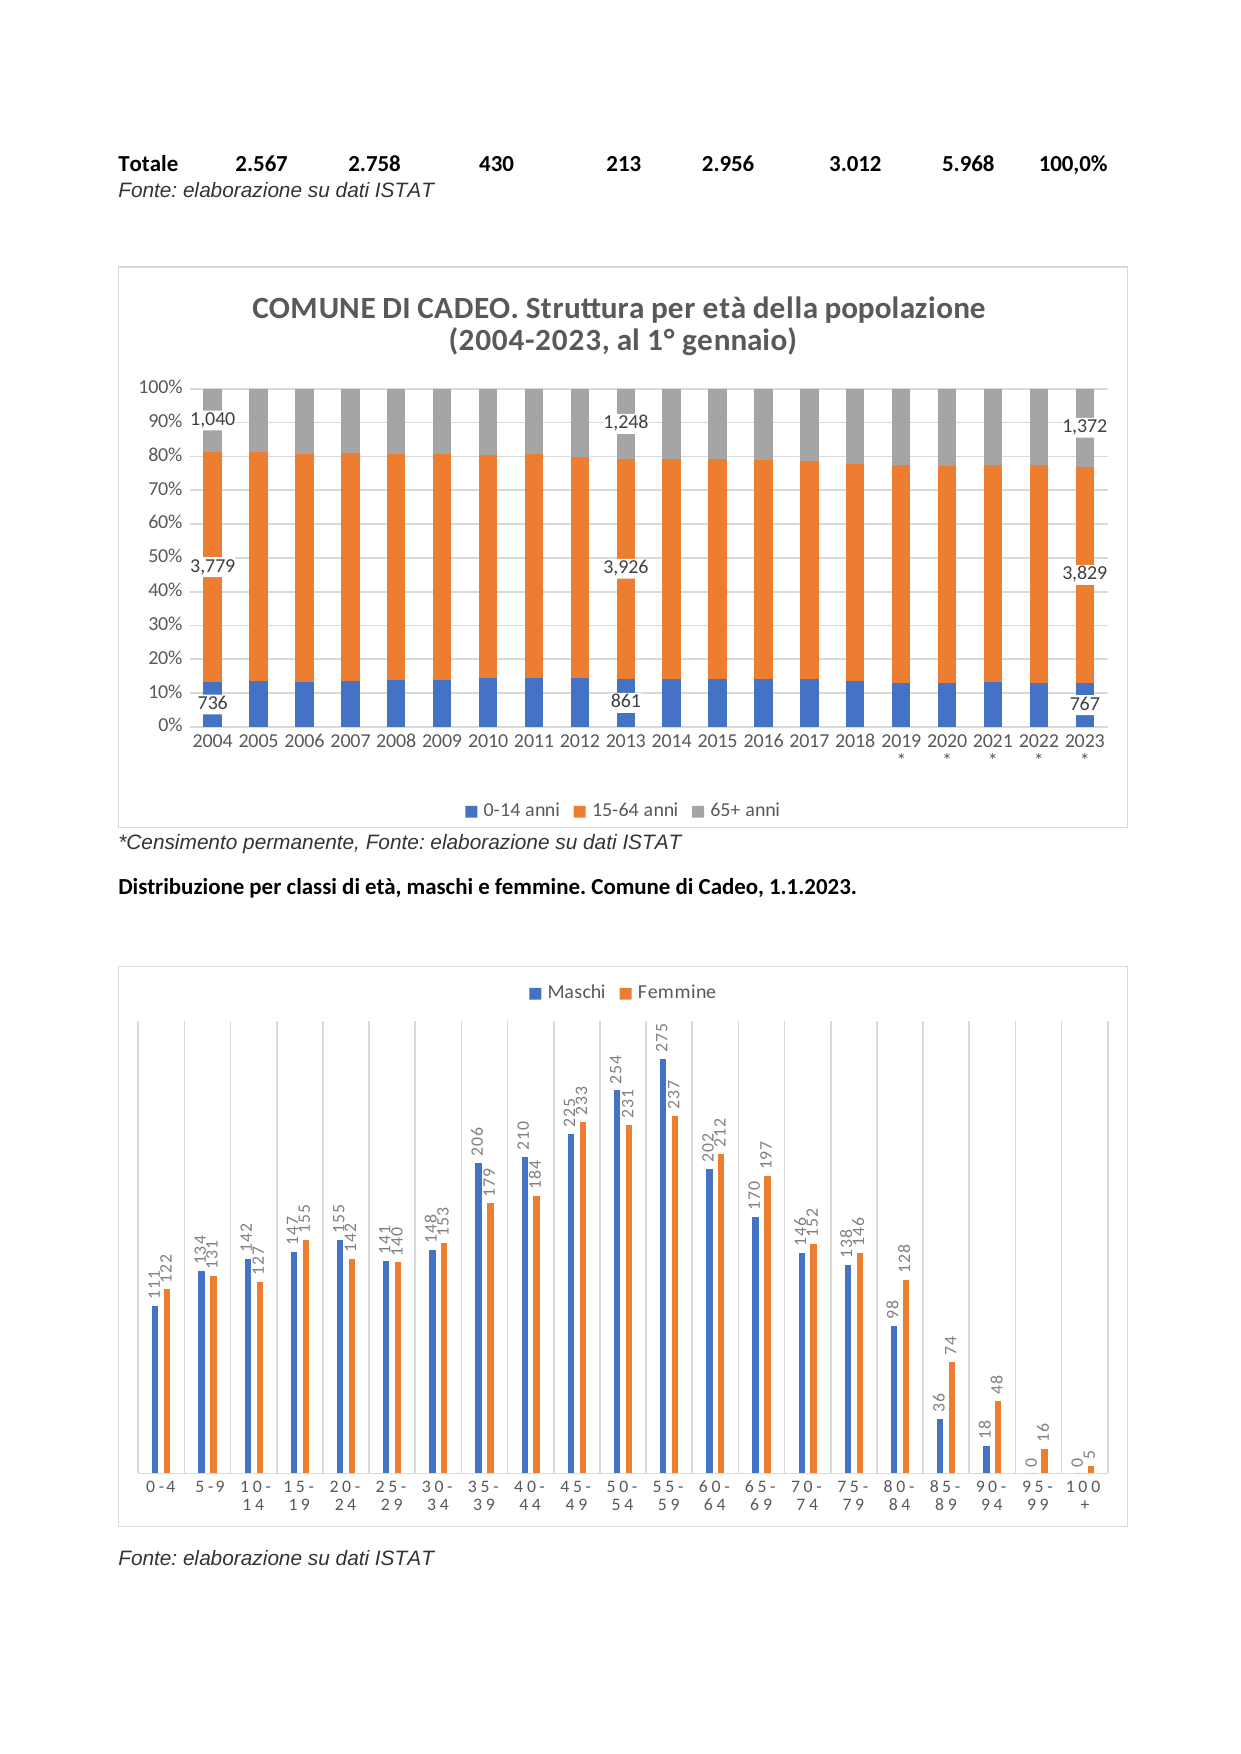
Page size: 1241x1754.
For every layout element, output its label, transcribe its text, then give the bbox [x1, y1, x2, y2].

table_cell Totale [111, 148, 213, 177]
table_cell 213 [521, 148, 648, 177]
table_cell 2.956 [648, 148, 761, 177]
table_cell 100,0% [1002, 148, 1115, 177]
text Fonte: elaborazione su dati ISTAT [118, 177, 1122, 201]
table_cell 430 [408, 148, 521, 177]
text *Censimento permanente, Fonte: elaborazione su dati ISTAT [118, 828, 1122, 854]
table_cell 5.968 [889, 148, 1002, 177]
table_cell 2.758 [295, 148, 408, 177]
text Fonte: elaborazione su dati ISTAT [118, 1546, 1122, 1570]
table_cell 3.012 [761, 148, 889, 177]
table_cell 2.567 [213, 148, 295, 177]
text Distribuzione per classi di età, maschi e femmine. Comune di Cadeo, 1.1.2023. [118, 872, 1122, 900]
